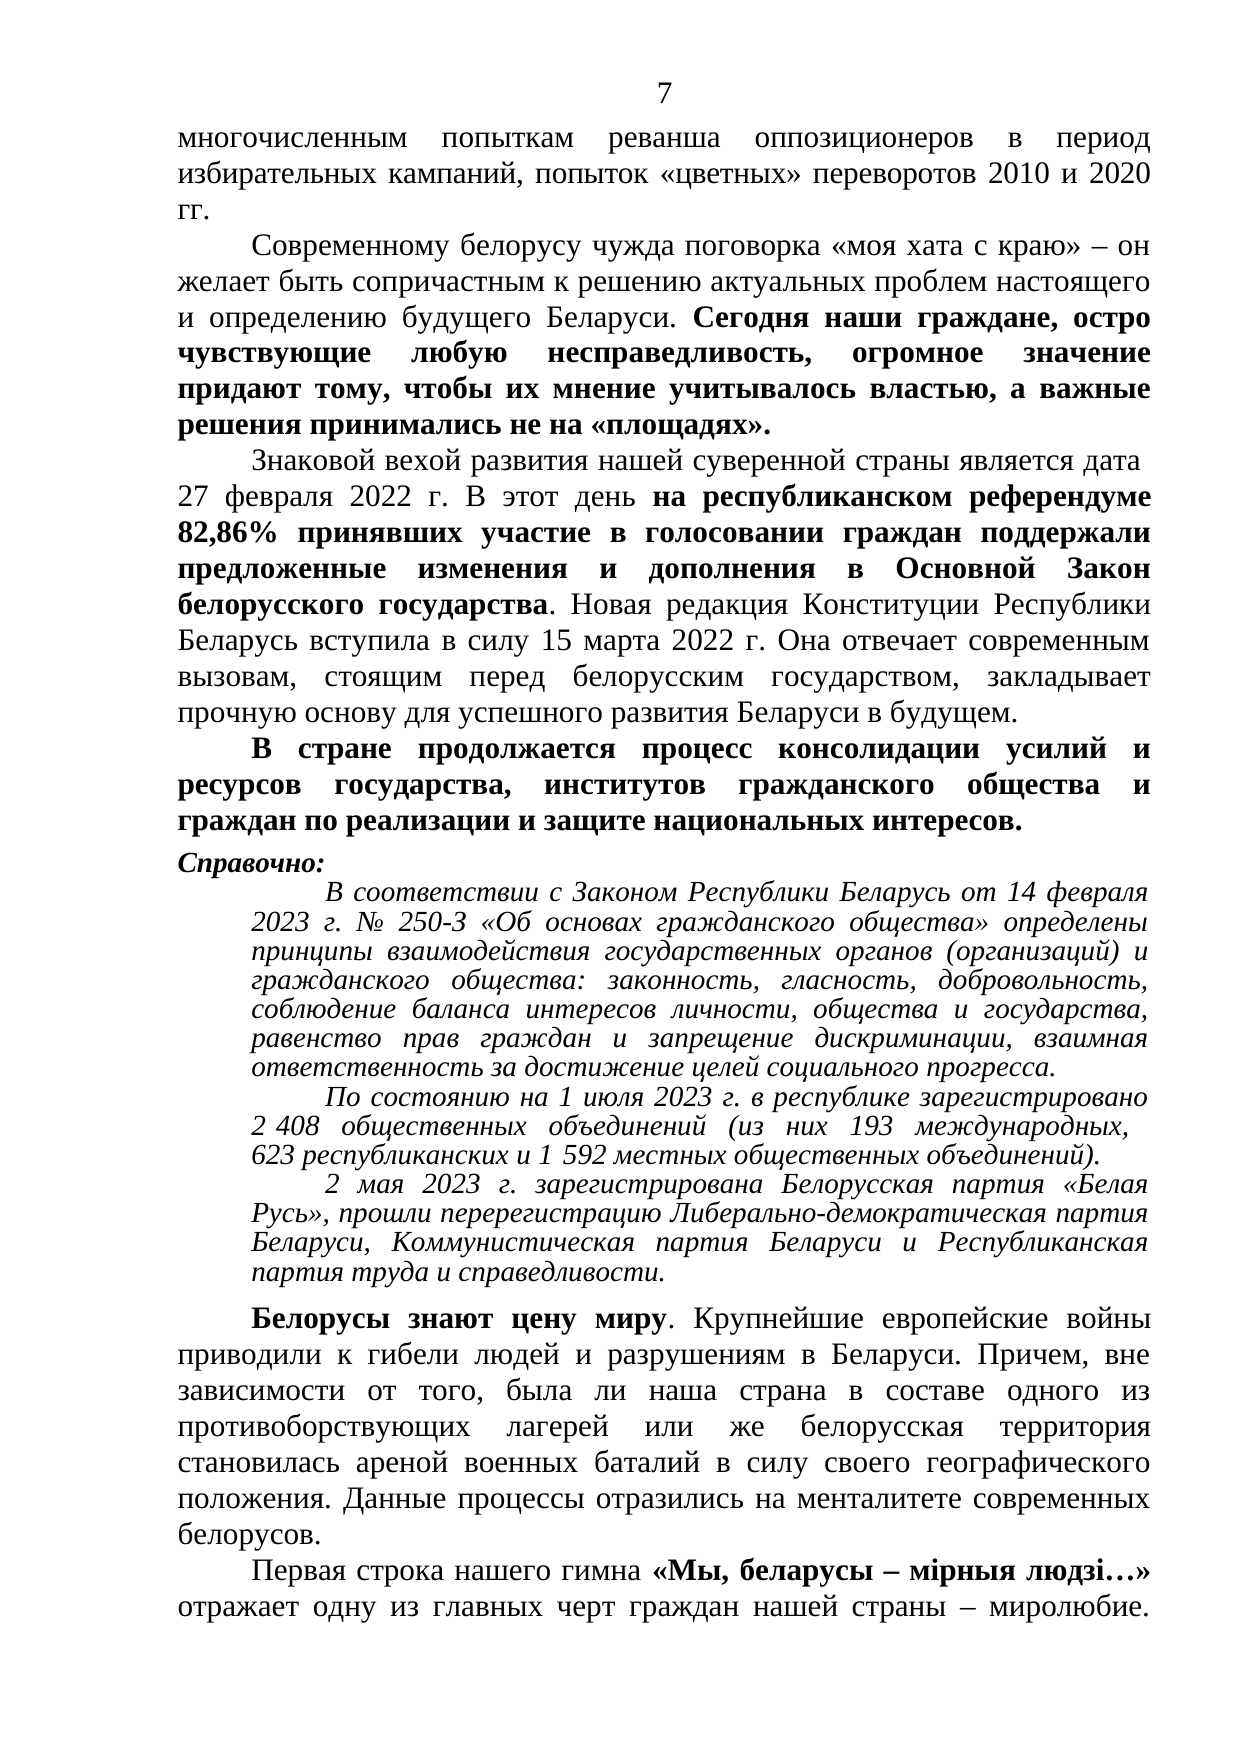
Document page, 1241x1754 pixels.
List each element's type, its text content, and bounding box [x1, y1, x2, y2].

text По состоянию на 1 июля 2023 г. в республике зарегистрировано 2 408 общественных объединений (из них 193 международных, 623 республиканских и 1 592 местных общественных объединений). [251, 1083, 1152, 1170]
text В стране продолжается процесс консолидации усилий и ресурсов государства, институтов гражданского общества и граждан по реализации и защите национальных интересов. [177, 729, 1152, 837]
text В соответствии с Законом Республики Беларусь от 14 февраля 2023 г. № 250-З «Об основах гражданского общества» определены принципы взаимодействия государственных органов (организаций) и гражданского общества: законность, гласность, добровольность, соблюдение баланса интересов личности, общества и государства, равенство прав граждан и запрещение дискриминации, взаимная ответственность за достижение целей социального прогресса. [251, 878, 1152, 1083]
text Справочно: [177, 849, 1152, 878]
text Современному белорусу чужда поговорка «моя хата с краю» – он желает быть сопричастным к решению актуальных проблем настоящего и определению будущего Беларуси. Сегодня наши граждане, остро чувствующие любую несправедливость, огромное значение придают тому, чтобы их мнение учитывалось властью, а важные решения принимались не на «площадях». [177, 226, 1152, 442]
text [177, 1551, 1152, 1623]
text Белорусы знают цену миру. Крупнейшие европейские войны приводили к гибели людей и разрушениям в Беларуси. Причем, вне зависимости от того, была ли наша страна в составе одного из противоборствующих лагерей или же белорусская территория становилась ареной военных баталий в силу своего географического положения. Данные процессы отразились на менталитете современных белорусов. [177, 1299, 1152, 1551]
text Знаковой вехой развития нашей суверенной страны является дата 27 февраля 2022 г. В этот день на республиканском референдуме 82,86% принявших участие в голосовании граждан поддержали предложенные изменения и дополнения в Основной Закон белорусского государства. Новая редакция Конституции Республики Беларусь вступила в силу 15 марта 2022 г. Она отвечает современным вызовам, стоящим перед белорусским государством, закладывает прочную основу для успешного развития Беларуси в будущем. [177, 442, 1152, 729]
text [177, 118, 1152, 226]
text 2 мая 2023 г. зарегистрирована Белорусская партия «Белая Русь», прошли перерегистрацию Либерально-демократическая партия Беларуси, Коммунистическая партия Беларуси и Республиканская партия труда и справедливости. [251, 1170, 1152, 1287]
